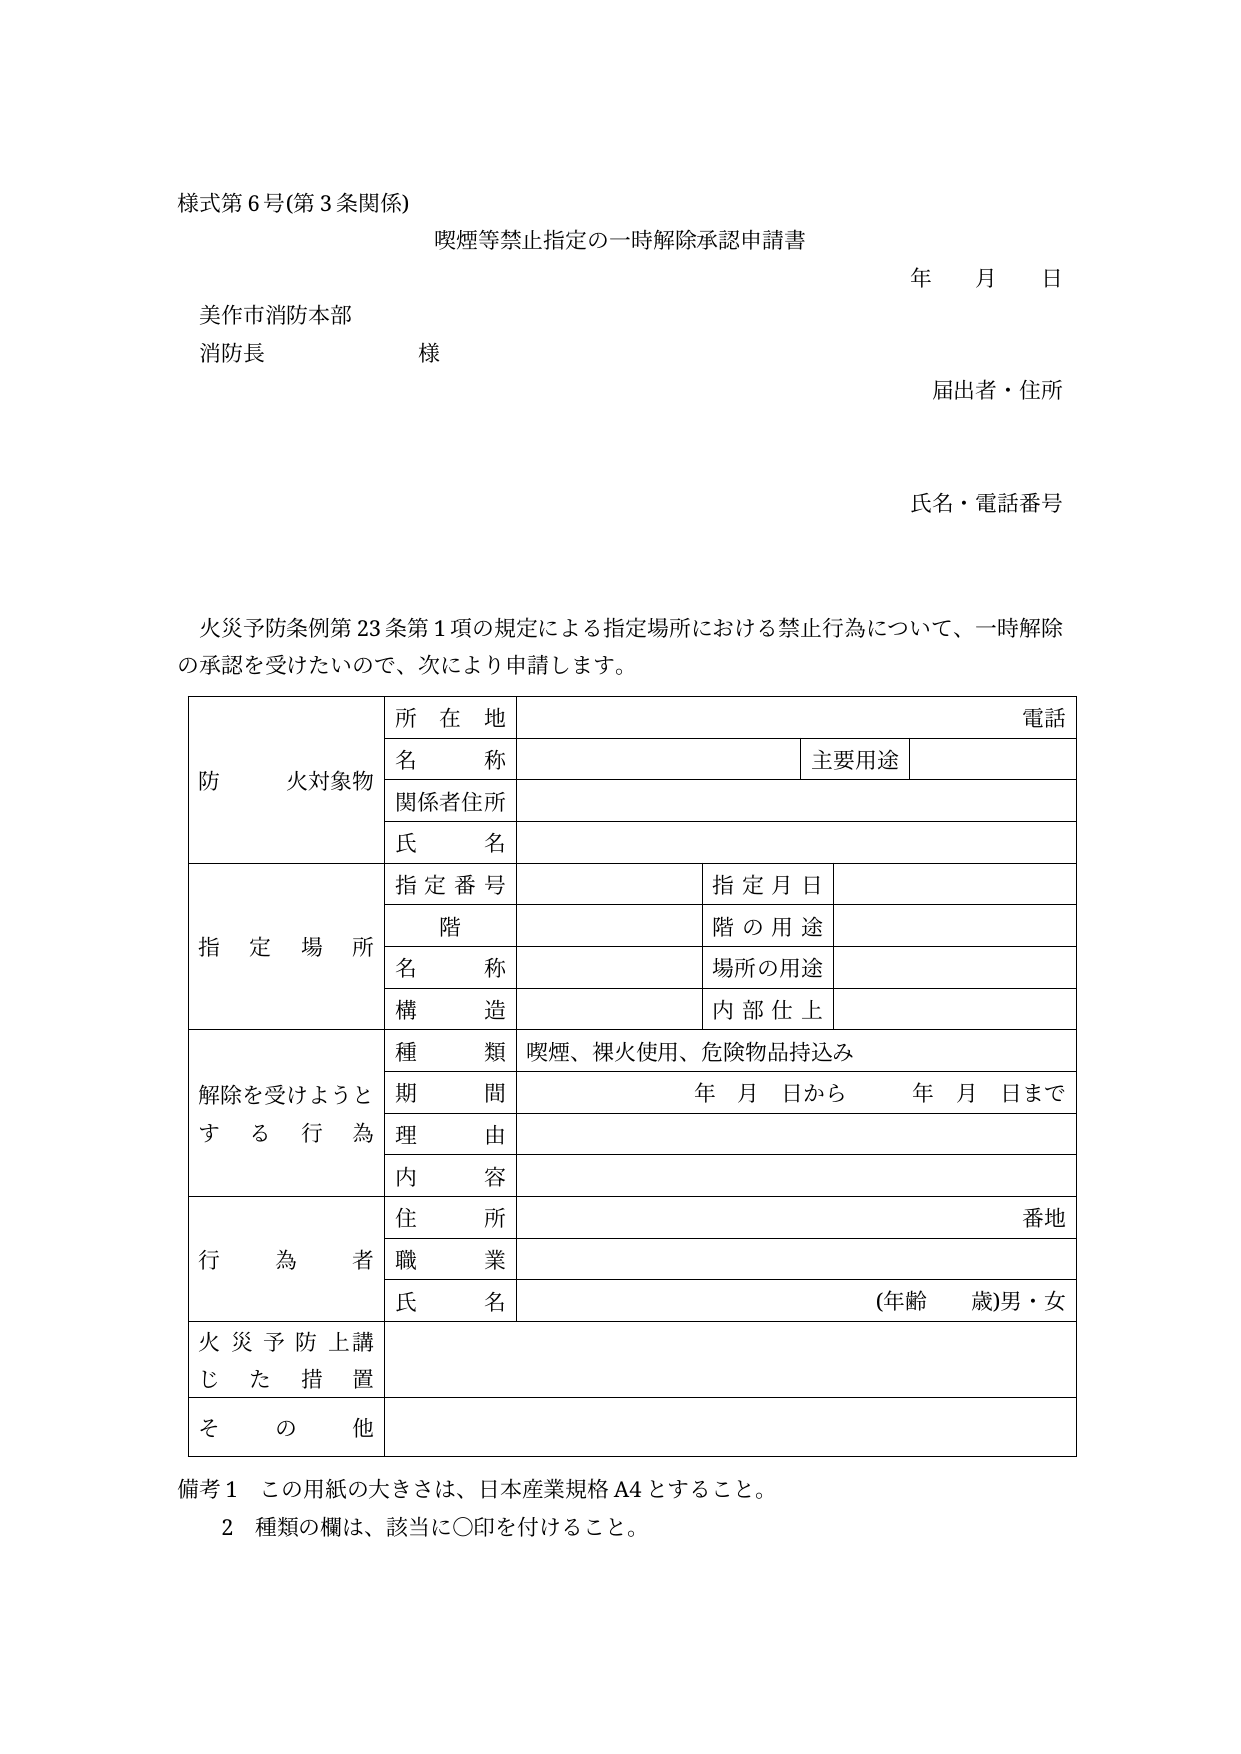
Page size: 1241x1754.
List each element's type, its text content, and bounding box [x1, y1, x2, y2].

table_cell 行為者 [189, 1197, 384, 1321]
table_cell 指定番号 [385, 864, 516, 904]
table_cell 階の用途 [703, 905, 833, 946]
table_cell 住所 [385, 1197, 516, 1237]
table_cell [385, 1322, 1076, 1397]
table_cell 年 月 日から 年 月 日まで [517, 1072, 1076, 1112]
table_cell 火災予防上講じた措置 [189, 1322, 384, 1397]
text 様式第6号(第3条関係) [177, 183, 1063, 221]
table_cell 名称 [385, 739, 516, 779]
table_header 防火対象物 [189, 697, 384, 862]
table_cell [517, 905, 702, 946]
table_cell 期間 [385, 1072, 516, 1112]
table_cell 関係者住所 [385, 780, 516, 821]
text 氏名・電話番号 [177, 483, 1063, 521]
text 火災予防条例第23条第1項の規定による指定場所における禁止行為について、一時解除の承認を受けたいので、次により申請します。 [177, 608, 1063, 683]
table_cell [834, 947, 1076, 987]
text 喫煙等禁止指定の一時解除承認申請書 [177, 221, 1063, 258]
table_cell 種類 [385, 1030, 516, 1071]
table_cell [517, 1114, 1076, 1154]
text 2 種類の欄は、該当に○印を付けること。 [177, 1507, 1063, 1545]
table_cell 職業 [385, 1239, 516, 1279]
table_cell [517, 947, 702, 987]
text 届出者・住所 [177, 371, 1063, 408]
text 備考1 この用紙の大きさは、日本産業規格A4とすること。 [177, 1470, 1063, 1507]
table_cell [517, 780, 1076, 821]
table_cell 指定場所 [189, 864, 384, 1029]
table_cell 喫煙、裸火使用、危険物品持込み [517, 1030, 1076, 1071]
table_cell [910, 739, 1076, 779]
table_cell [517, 1155, 1076, 1196]
table_cell その他 [189, 1398, 384, 1456]
table_cell 主要用途 [801, 739, 909, 779]
table_cell 階 [385, 905, 516, 946]
table_cell 氏名 [385, 1280, 516, 1321]
table_cell 内容 [385, 1155, 516, 1196]
table_cell [517, 739, 800, 779]
table_cell 内部仕上 [703, 989, 833, 1029]
table_cell [517, 989, 702, 1029]
text 年 月 日 [177, 258, 1063, 296]
table_cell 理由 [385, 1114, 516, 1154]
text 消防長 様 [177, 333, 1063, 371]
table_cell 名称 [385, 947, 516, 987]
table_cell 氏名 [385, 822, 516, 862]
text 美作市消防本部 [177, 296, 1063, 333]
table_cell [385, 1398, 1076, 1456]
table_cell 構造 [385, 989, 516, 1029]
table_cell 指定月日 [703, 864, 833, 904]
table_cell [834, 905, 1076, 946]
table_cell [517, 822, 1076, 862]
table_header 電話 [517, 697, 1076, 737]
table_cell [834, 989, 1076, 1029]
table_cell 番地 [517, 1197, 1076, 1237]
table_cell [517, 1239, 1076, 1279]
table_cell [834, 864, 1076, 904]
table_cell 場所の用途 [703, 947, 833, 987]
table_header 所在地 [385, 697, 516, 737]
table_cell (年齢 歳)男・女 [517, 1280, 1076, 1321]
table_cell 解除を受けようとする行為 [189, 1030, 384, 1196]
table_cell [517, 864, 702, 904]
